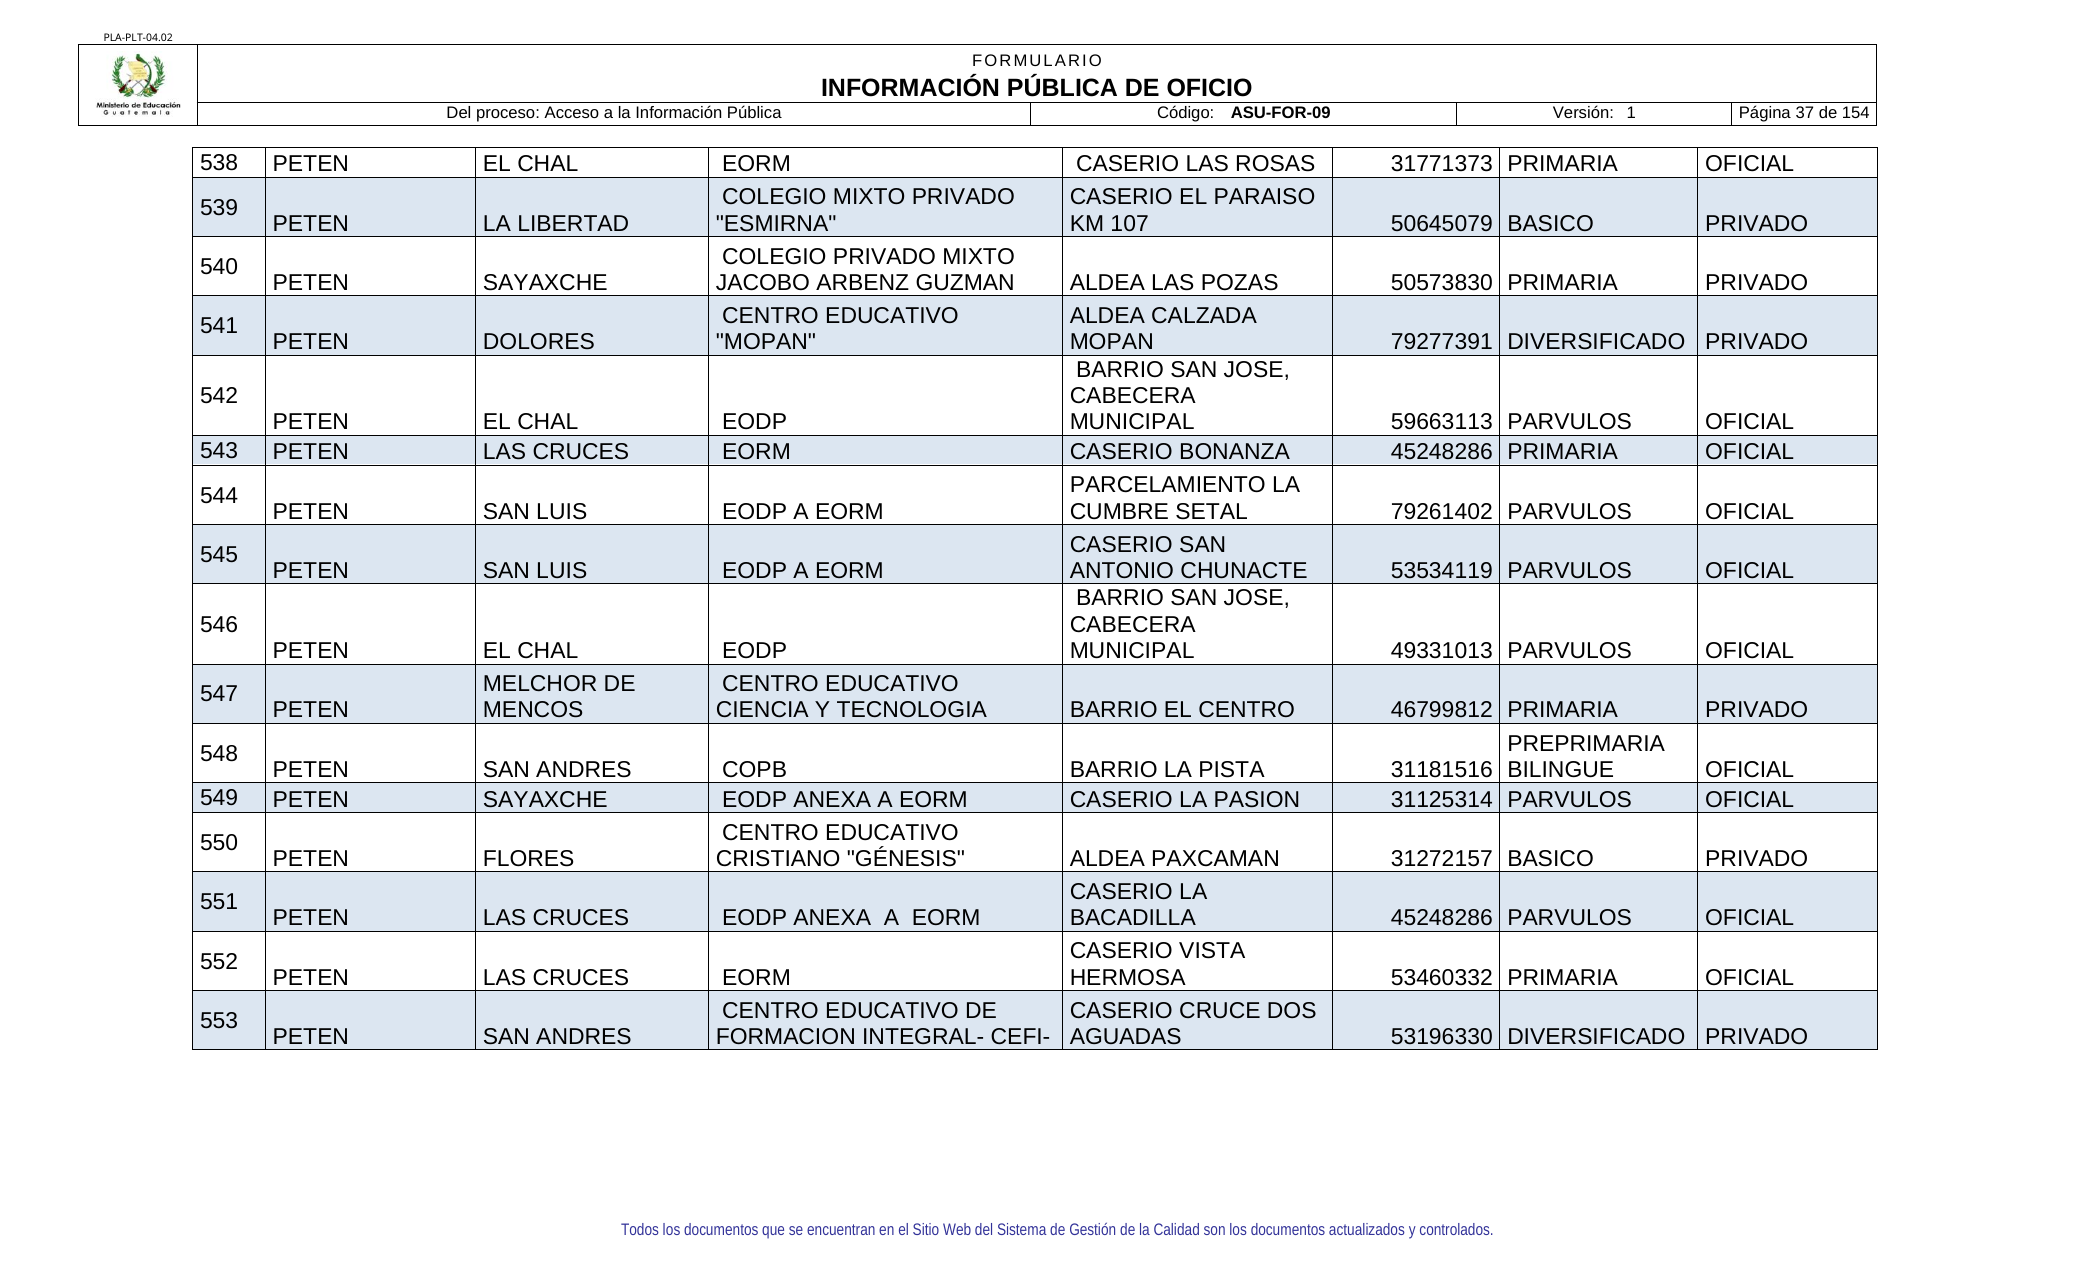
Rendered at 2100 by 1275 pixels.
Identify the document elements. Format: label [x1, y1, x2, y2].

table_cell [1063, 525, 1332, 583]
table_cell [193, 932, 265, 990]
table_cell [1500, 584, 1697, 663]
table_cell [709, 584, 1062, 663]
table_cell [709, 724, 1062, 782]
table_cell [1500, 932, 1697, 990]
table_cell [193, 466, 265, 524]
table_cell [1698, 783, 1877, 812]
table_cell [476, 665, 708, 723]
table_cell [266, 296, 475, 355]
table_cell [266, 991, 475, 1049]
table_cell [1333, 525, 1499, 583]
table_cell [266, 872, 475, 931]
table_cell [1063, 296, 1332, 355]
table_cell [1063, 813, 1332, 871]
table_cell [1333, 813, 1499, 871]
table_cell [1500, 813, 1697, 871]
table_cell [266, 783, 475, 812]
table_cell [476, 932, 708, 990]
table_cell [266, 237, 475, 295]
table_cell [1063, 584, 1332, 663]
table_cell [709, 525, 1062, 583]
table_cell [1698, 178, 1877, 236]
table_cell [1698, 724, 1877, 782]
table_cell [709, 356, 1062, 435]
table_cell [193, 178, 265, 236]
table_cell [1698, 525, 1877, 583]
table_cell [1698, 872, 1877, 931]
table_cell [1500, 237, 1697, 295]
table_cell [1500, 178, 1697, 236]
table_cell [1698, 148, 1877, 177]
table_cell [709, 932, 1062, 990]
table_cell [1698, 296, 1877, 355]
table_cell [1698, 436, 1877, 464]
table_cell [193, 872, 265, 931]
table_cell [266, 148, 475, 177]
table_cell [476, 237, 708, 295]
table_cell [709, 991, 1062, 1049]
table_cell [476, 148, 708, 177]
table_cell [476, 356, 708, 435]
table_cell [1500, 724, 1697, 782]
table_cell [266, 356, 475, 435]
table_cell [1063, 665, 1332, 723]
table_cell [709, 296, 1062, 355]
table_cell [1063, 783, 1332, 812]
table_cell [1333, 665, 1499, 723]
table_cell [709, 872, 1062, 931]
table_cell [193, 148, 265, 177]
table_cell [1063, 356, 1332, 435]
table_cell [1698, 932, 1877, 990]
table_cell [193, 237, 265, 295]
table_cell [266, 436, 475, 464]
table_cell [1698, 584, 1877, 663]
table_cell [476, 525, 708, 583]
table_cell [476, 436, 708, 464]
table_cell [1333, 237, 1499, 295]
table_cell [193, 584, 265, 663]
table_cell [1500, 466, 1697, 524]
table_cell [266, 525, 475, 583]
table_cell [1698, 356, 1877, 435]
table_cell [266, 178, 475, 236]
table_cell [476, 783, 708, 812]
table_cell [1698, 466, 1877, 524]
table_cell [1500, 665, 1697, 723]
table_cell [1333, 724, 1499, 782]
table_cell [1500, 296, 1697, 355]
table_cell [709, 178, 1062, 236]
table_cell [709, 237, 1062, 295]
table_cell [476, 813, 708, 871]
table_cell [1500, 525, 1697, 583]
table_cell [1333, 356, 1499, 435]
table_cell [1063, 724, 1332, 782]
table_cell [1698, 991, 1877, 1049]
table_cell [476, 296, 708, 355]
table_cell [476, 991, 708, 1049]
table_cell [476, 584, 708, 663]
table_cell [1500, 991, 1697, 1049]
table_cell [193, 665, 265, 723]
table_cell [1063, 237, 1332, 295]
picture [95, 51, 181, 117]
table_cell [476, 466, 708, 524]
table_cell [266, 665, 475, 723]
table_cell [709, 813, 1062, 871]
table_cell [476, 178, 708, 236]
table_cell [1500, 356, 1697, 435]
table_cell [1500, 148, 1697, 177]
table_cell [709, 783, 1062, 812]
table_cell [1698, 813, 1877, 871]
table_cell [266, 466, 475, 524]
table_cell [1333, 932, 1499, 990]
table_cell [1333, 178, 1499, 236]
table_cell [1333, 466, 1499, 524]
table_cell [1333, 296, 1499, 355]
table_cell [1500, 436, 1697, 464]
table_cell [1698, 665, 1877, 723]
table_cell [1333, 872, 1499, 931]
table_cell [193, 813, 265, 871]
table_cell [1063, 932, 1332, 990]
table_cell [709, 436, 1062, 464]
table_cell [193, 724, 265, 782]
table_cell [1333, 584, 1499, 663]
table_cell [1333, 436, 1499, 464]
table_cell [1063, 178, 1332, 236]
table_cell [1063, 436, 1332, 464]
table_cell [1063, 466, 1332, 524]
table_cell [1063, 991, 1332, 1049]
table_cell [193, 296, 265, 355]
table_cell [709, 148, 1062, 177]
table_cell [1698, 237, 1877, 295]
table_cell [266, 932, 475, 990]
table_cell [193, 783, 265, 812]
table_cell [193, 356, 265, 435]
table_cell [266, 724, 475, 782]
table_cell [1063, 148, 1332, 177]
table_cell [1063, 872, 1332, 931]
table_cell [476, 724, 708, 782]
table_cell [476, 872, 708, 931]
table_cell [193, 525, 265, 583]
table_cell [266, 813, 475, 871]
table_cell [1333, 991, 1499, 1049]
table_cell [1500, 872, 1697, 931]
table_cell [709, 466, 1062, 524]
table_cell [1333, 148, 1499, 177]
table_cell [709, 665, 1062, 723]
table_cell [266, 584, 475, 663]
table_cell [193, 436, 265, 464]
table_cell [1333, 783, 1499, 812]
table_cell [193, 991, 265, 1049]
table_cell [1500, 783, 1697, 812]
